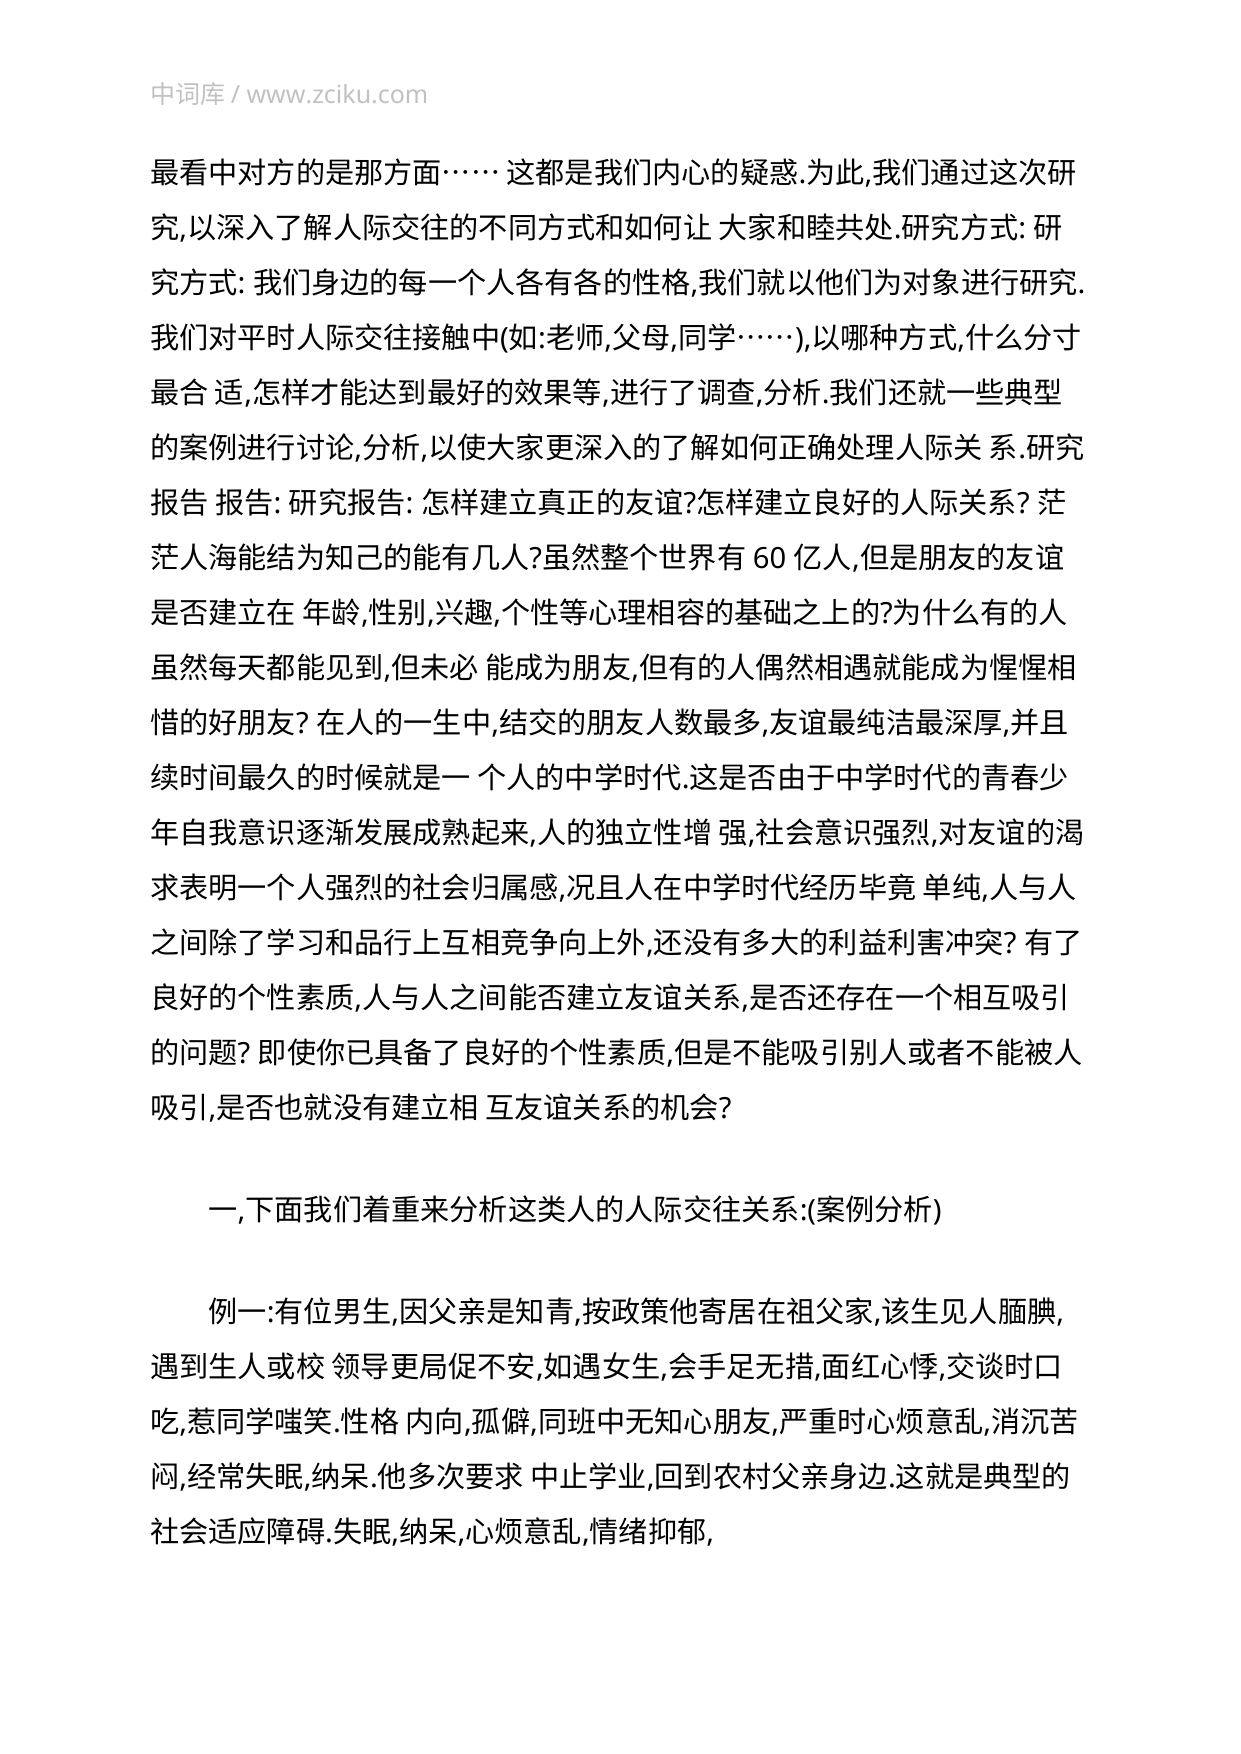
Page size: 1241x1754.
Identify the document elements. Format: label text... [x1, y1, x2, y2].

text 例一:有位男生,因父亲是知青,按政策他寄居在祖父家,该生见人腼腆,遇到生人或校 领导更局促不安,如遇女生,会手足无措,面红心悸,交谈时口吃,惹同学嗤笑.性格 内向,孤僻,同班中无知心朋友,严重时心烦意乱,消沉苦闷,经常失眠,纳呆.他多次要求 中止学业,回到农村父亲身边.这就是典型的社会适应障碍.失眠,纳呆,心烦意乱,情绪抑郁, [150, 1289, 1090, 1551]
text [150, 150, 1090, 1127]
text 一,下面我们着重来分析这类人的人际交往关系:(案例分析) [150, 1187, 1090, 1229]
